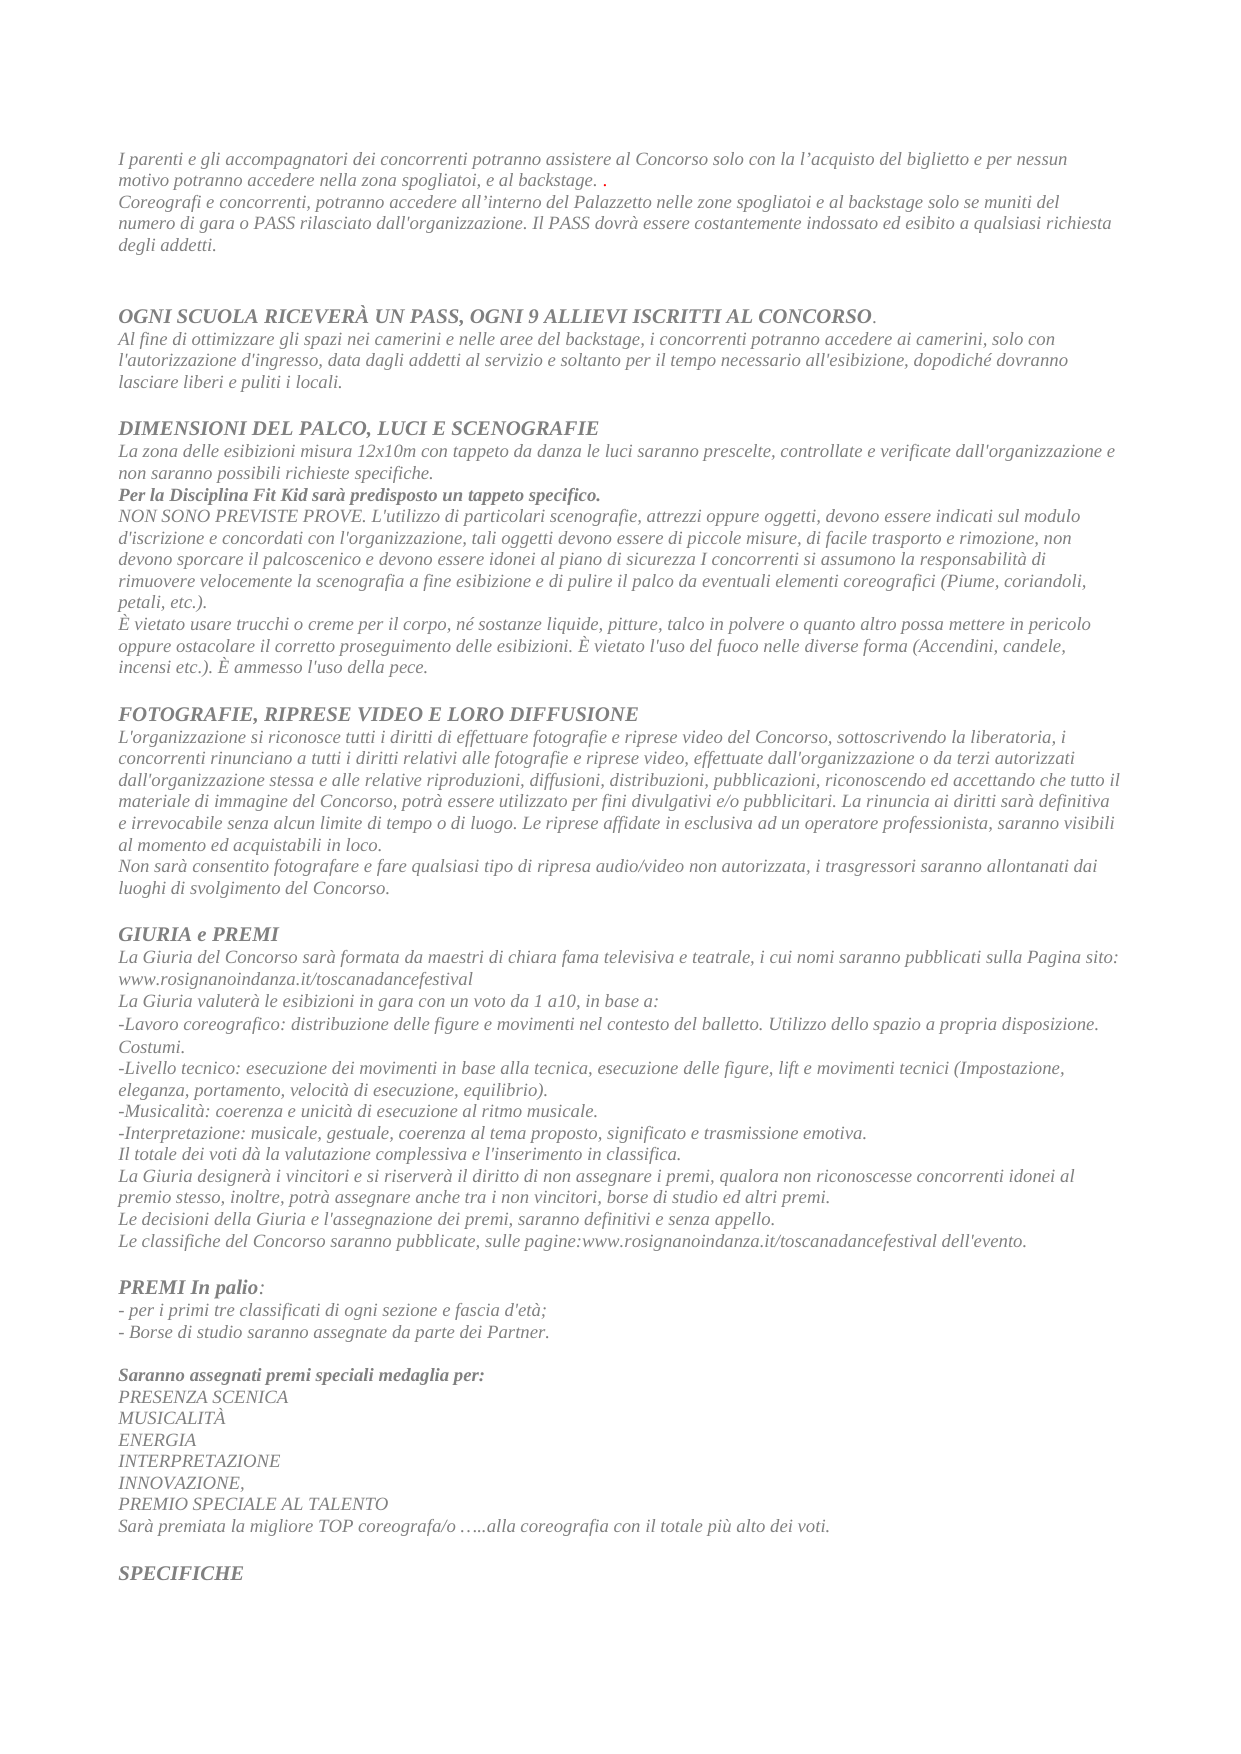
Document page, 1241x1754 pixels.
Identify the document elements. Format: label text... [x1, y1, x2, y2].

text La Giuria designerà i vincitori e si riserverà il diritto di non assegnare i premi, qualora non riconoscesse concorrenti idonei al premio stesso, inoltre, potrà assegnare anche tra i non vincitori, borse di studio ed altri premi. [118, 1165, 1120, 1208]
text I parenti e gli accompagnatori dei concorrenti potranno assistere al Concorso solo con la l’acquisto del biglietto e per nessun motivo potranno accedere nella zona spogliatoi, e al backstage. . [118, 148, 1122, 191]
text PREMI In palio: [118, 1275, 968, 1299]
text GIURIA e PREMI [118, 922, 977, 946]
text Le decisioni della Giuria e l'assegnazione dei premi, saranno definitivi e senza appello. [118, 1208, 1121, 1229]
text www.rosignanoindanza.it/toscanadancefestival [118, 968, 1121, 989]
text INNOVAZIONE, [118, 1472, 1121, 1493]
text -Livello tecnico: esecuzione dei movimenti in base alla tecnica, esecuzione delle figure, lift e movimenti tecnici (Impostazione, eleganza, portamento, velocità di esecuzione, equilibrio). [118, 1057, 1121, 1100]
text La Giuria del Concorso sarà formata da maestri di chiara fama televisiva e teatrale, i cui nomi saranno pubblicati sulla Pagina sito: [118, 946, 1121, 968]
text Per la Disciplina Fit Kid sarà predisposto un tappeto specifico. [118, 483, 1121, 505]
text DIMENSIONI DEL PALCO, LUCI E SCENOGRAFIE [118, 416, 1121, 440]
text Il totale dei voti dà la valutazione complessiva e l'inserimento in classifica. [118, 1143, 1121, 1165]
text Sarà premiata la migliore TOP coreografa/o …..alla coreografia con il totale più alto dei voti. [118, 1515, 1121, 1536]
text Le classifiche del Concorso saranno pubblicate, sulle pagine:www.rosignanoindanza.it/toscanadancefestival dell'evento. [118, 1229, 1120, 1251]
text Coreografi e concorrenti, potranno accedere all’interno del Palazzetto nelle zone spogliatoi e al backstage solo se muniti del numero di gara o PASS rilasciato dall'organizzazione. Il PASS dovrà essere costantemente indossato ed esibito a qualsiasi richiesta degli addetti. [118, 191, 1122, 255]
text INTERPRETAZIONE [118, 1450, 1121, 1472]
text - per i primi tre classificati di ogni sezione e fascia d'età; [118, 1299, 1121, 1321]
text -Interpretazione: musicale, gestuale, coerenza al tema proposto, significato e trasmissione emotiva. [118, 1122, 1121, 1143]
text PREMIO SPECIALE AL TALENTO [118, 1493, 1121, 1515]
text Saranno assegnati premi speciali medaglia per: [118, 1364, 1121, 1386]
text ENERGIA [118, 1429, 1121, 1450]
text È vietato usare trucchi o creme per il corpo, né sostanze liquide, pitture, talco in polvere o quanto altro possa mettere in pericolo oppure ostacolare il corretto proseguimento delle esibizioni. È vietato l'uso del fuoco nelle diverse forma (Accendini, candele, incensi etc.). È ammesso l'uso della pece. [118, 613, 1121, 678]
text FOTOGRAFIE, RIPRESE VIDEO E LORO DIFFUSIONE [118, 702, 1121, 726]
text - Borse di studio saranno assegnate da parte dei Partner. [118, 1321, 1121, 1342]
text Al fine di ottimizzare gli spazi nei camerini e nelle aree del backstage, i concorrenti potranno accedere ai camerini, solo con l'autorizzazione d'ingresso, data dagli addetti al servizio e soltanto per il tempo necessario all'esibizione, dopodiché dovranno lasciare liberi e puliti i locali. [118, 328, 1121, 392]
text -Lavoro coreografico: distribuzione delle figure e movimenti nel contesto del balletto. Utilizzo dello spazio a propria disposizione. Costumi. [118, 1011, 1121, 1057]
text L'organizzazione si riconosce tutti i diritti di effettuare fotografie e riprese video del Concorso, sottoscrivendo la liberatoria, i concorrenti rinunciano a tutti i diritti relativi alle fotografie e riprese video, effettuate dall'organizzazione o da terzi autorizzati dall'organizzazione stessa e alle relative riproduzioni, diffusioni, distribuzioni, pubblicazioni, riconoscendo ed accettando che tutto il materiale di immagine del Concorso, potrà essere utilizzato per fini divulgativi e/o pubblicitari. La rinuncia ai diritti sarà definitiva e irrevocabile senza alcun limite di tempo o di luogo. Le riprese affidate in esclusiva ad un operatore professionista, saranno visibili al momento ed acquistabili in loco. [118, 726, 1121, 855]
text PRESENZA SCENICA [118, 1386, 1121, 1407]
text SPECIFICHE [118, 1561, 1121, 1584]
text MUSICALITÀ [118, 1407, 1121, 1429]
text La zona delle esibizioni misura 12x10m con tappeto da danza le luci saranno prescelte, controllate e verificate dall'organizzazione e non saranno possibili richieste specifiche. [118, 440, 1121, 483]
text -Musicalità: coerenza e unicità di esecuzione al ritmo musicale. [118, 1100, 1121, 1122]
text La Giuria valuterà le esibizioni in gara con un voto da 1 a10, in base a: [118, 989, 1122, 1011]
text OGNI SCUOLA RICEVERÀ UN PASS, OGNI 9 ALLIEVI ISCRITTI AL CONCORSO. [118, 303, 1121, 328]
text Non sarà consentito fotografare e fare qualsiasi tipo di ripresa audio/video non autorizzata, i trasgressori saranno allontanati dai luoghi di svolgimento del Concorso. [118, 855, 1121, 898]
text NON SONO PREVISTE PROVE. L'utilizzo di particolari scenografie, attrezzi oppure oggetti, devono essere indicati sul modulo d'iscrizione e concordati con l'organizzazione, tali oggetti devono essere di piccole misure, di facile trasporto e rimozione, non devono sporcare il palcoscenico e devono essere idonei al piano di sicurezza I concorrenti si assumono la responsabilità di rimuovere velocemente la scenografia a fine esibizione e di pulire il palco da eventuali elementi coreografici (Piume, coriandoli, petali, etc.). [118, 505, 1116, 613]
